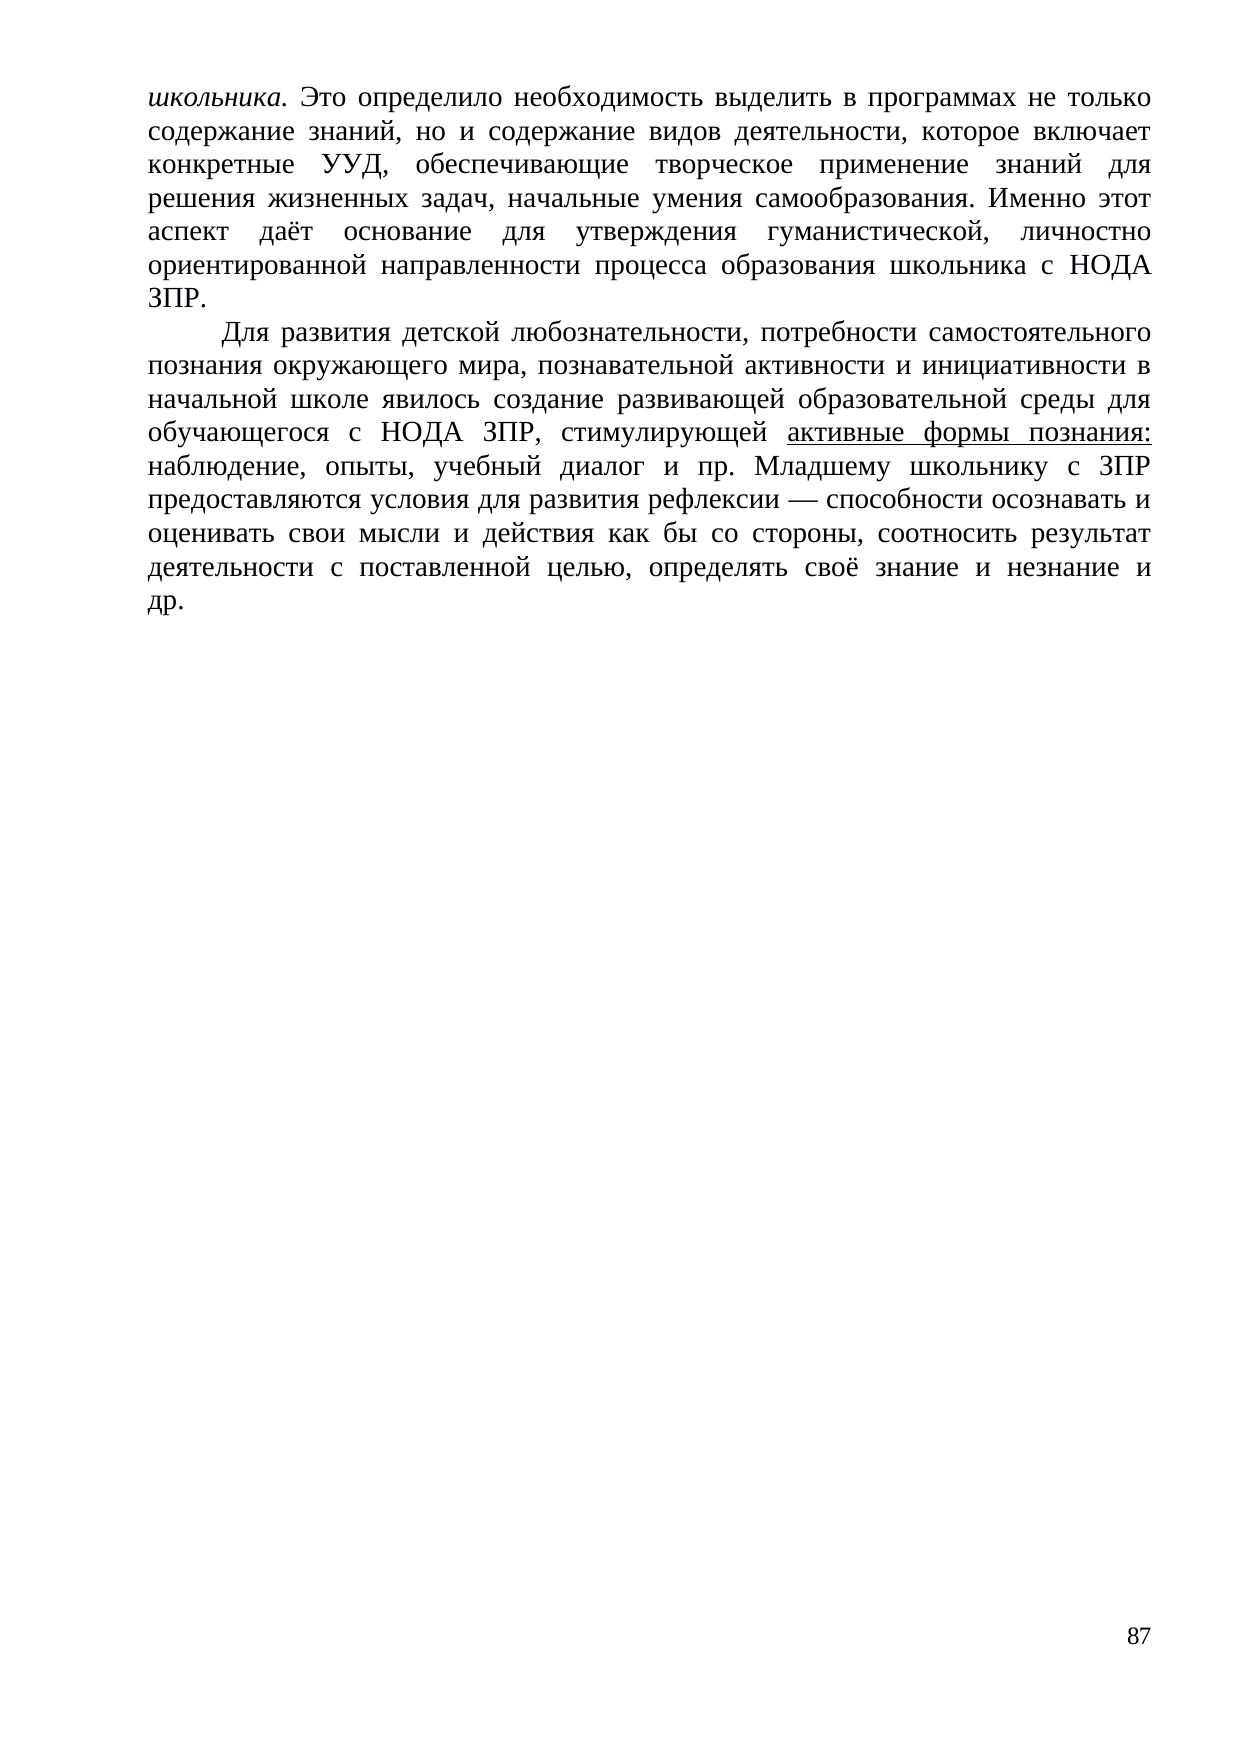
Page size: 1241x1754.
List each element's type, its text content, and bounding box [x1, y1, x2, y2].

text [148, 79, 1152, 314]
text Для развития детской любознательности, потребности самостоятельного познания окружающего мира, познавательной активности и инициативности в начальной школе явилось создание развивающей образовательной среды для обучающегося с НОДА ЗПР, стимулирующей активные формы познания: наблюдение, опыты, учебный диалог и пр. Младшему школьнику с ЗПР предоставляются условия для развития рефлексии — способности осознавать и оценивать свои мысли и действия как бы со стороны, соотносить результат деятельности с поставленной целью, определять своё знание и незнание и др. [148, 314, 1152, 616]
